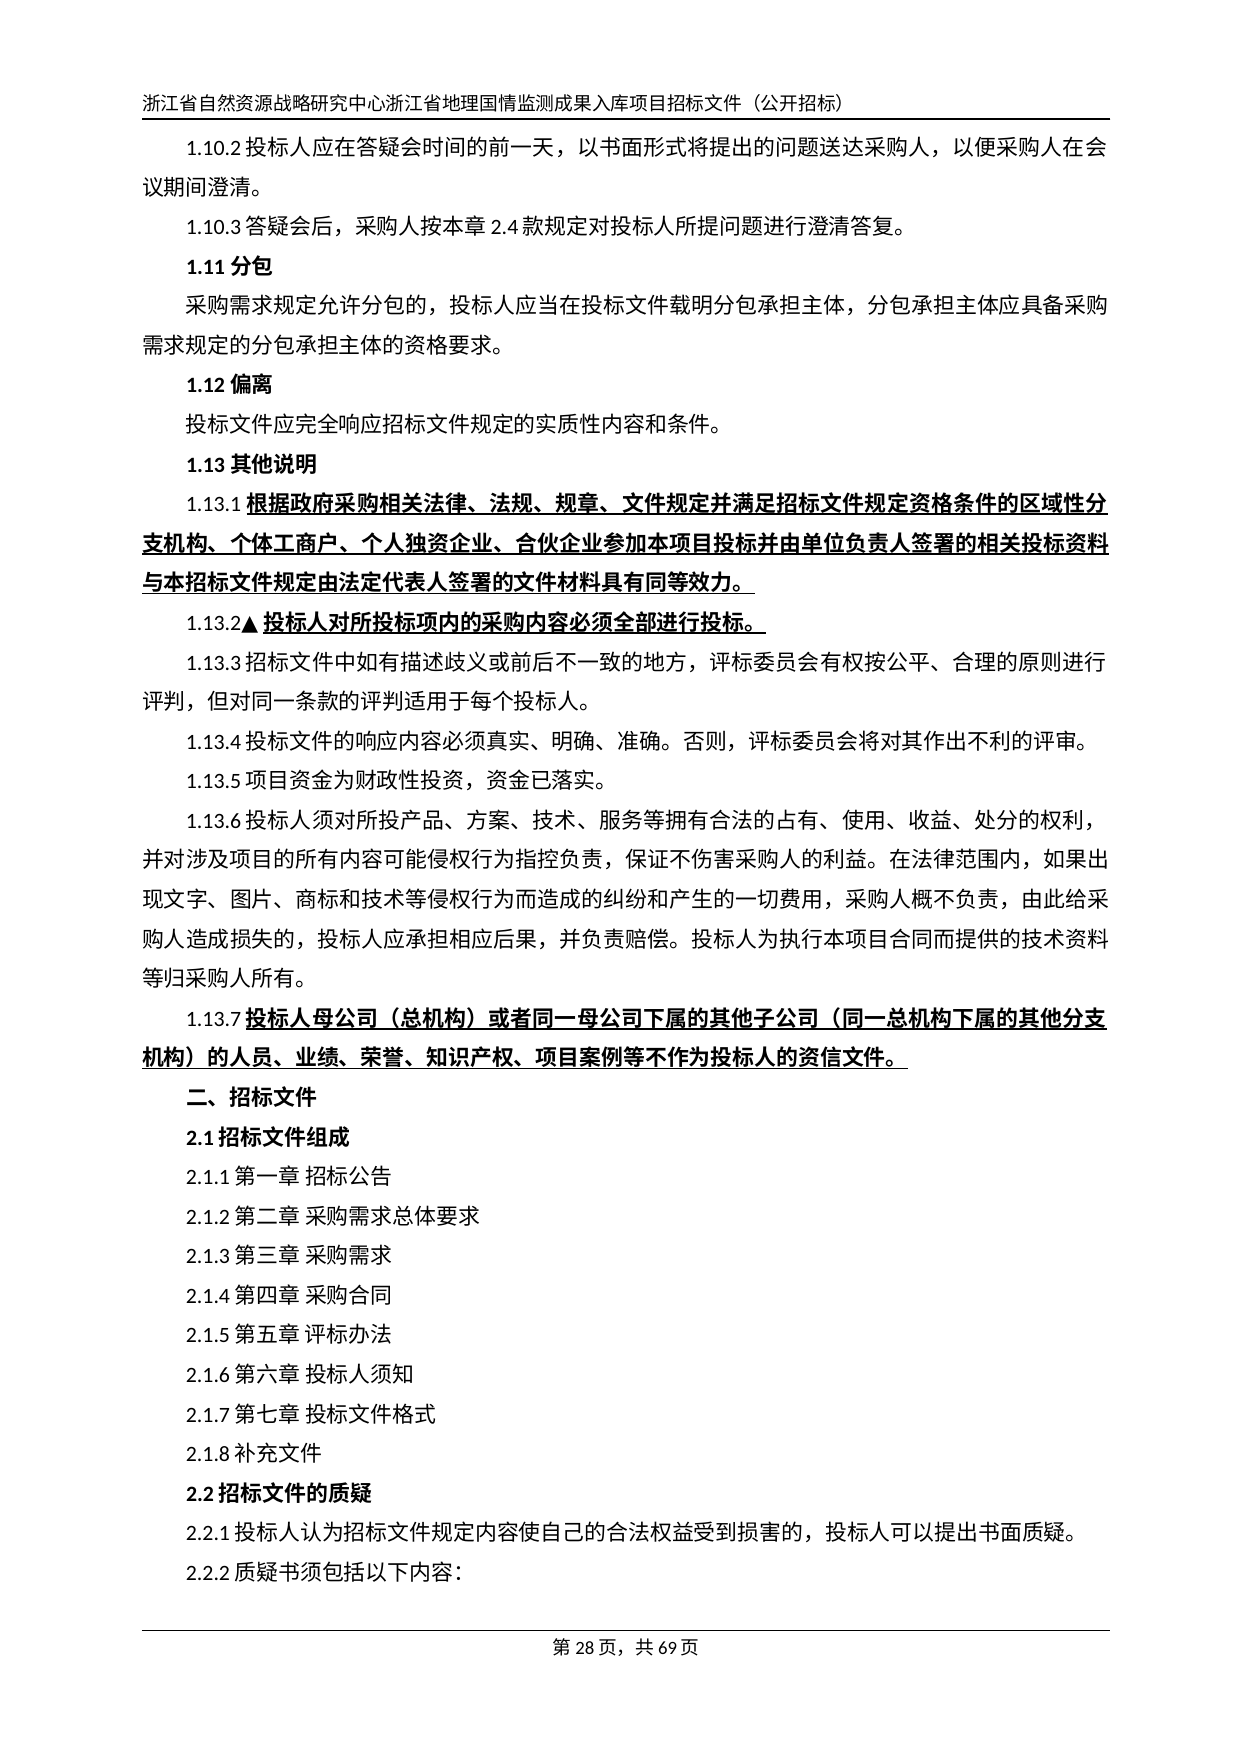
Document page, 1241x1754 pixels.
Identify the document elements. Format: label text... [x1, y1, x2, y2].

subtitle 二、招标文件 [142, 1080, 1110, 1112]
text 1.13.5项目资金为财政性投资，资金已落实。 [142, 763, 1110, 795]
text 2.1.2第二章 采购需求总体要求 [142, 1199, 1110, 1230]
text 1.13.1 根据政府采购相关法律、法规、规章、文件规定并满足招标文件规定资格条件的区域性分支机构、个体工商户、个人独资企业、合伙企业参加本项目投标并由单位负责人签署的相关投标资料与本招标文件规定由法定代表人签署的文件材料具有同等效力。 [142, 486, 1110, 597]
text 投标文件应完全响应招标文件规定的实质性内容和条件。 [142, 407, 1110, 439]
text 2.1.1第一章 招标公告 [142, 1159, 1110, 1191]
subtitle 1.11 分包 [142, 249, 1110, 280]
subtitle 2.1 招标文件组成 [142, 1119, 1110, 1151]
text 2.1.8补充文件 [142, 1436, 1110, 1468]
text 2.2.1投标人认为招标文件规定内容使自己的合法权益受到损害的，投标人可以提出书面质疑。 [142, 1515, 1110, 1547]
text 2.1.3第三章 采购需求 [142, 1238, 1110, 1270]
text 2.1.4第四章 采购合同 [142, 1278, 1110, 1309]
text 1.13.3招标文件中如有描述歧义或前后不一致的地方，评标委员会有权按公平、合理的原则进行评判，但对同一条款的评判适用于每个投标人。 [142, 644, 1110, 716]
subtitle 1.13 其他说明 [142, 447, 1110, 478]
subtitle 1.12 偏离 [142, 367, 1110, 399]
subtitle 2.2 招标文件的质疑 [142, 1476, 1110, 1507]
text 1.13.6投标人须对所投产品、方案、技术、服务等拥有合法的占有、使用、收益、处分的权利，并对涉及项目的所有内容可能侵权行为指控负责，保证不伤害采购人的利益。在法律范围内，如果出现文字、图片、商标和技术等侵权行为而造成的纠纷和产生的一切费用，采购人概不负责，由此给采购人造成损失的，投标人应承担相应后果，并负责赔偿。投标人为执行本项目合同而提供的技术资料等归采购人所有。 [142, 803, 1110, 993]
text 1.10.3答疑会后，采购人按本章2.4款规定对投标人所提问题进行澄清答复。 [142, 209, 1110, 241]
text 1.13.2▲投标人对所投标项内的采购内容必须全部进行投标。 [142, 605, 1110, 637]
text 2.1.7第七章 投标文件格式 [142, 1397, 1110, 1428]
text 采购需求规定允许分包的，投标人应当在投标文件载明分包承担主体，分包承担主体应具备采购需求规定的分包承担主体的资格要求。 [142, 288, 1110, 359]
text 1.10.2投标人应在答疑会时间的前一天，以书面形式将提出的问题送达采购人，以便采购人在会议期间澄清。 [142, 130, 1110, 201]
text 1.13.7投标人母公司（总机构）或者同一母公司下属的其他子公司（同一总机构下属的其他分支机构）的人员、业绩、荣誉、知识产权、项目案例等不作为投标人的资信文件。 [142, 1001, 1110, 1072]
text 2.1.6第六章 投标人须知 [142, 1357, 1110, 1389]
text 2.1.5第五章 评标办法 [142, 1317, 1110, 1349]
text 2.2.2质疑书须包括以下内容： [142, 1555, 1110, 1587]
text 1.13.4投标文件的响应内容必须真实、明确、准确。否则，评标委员会将对其作出不利的评审。 [142, 724, 1110, 755]
